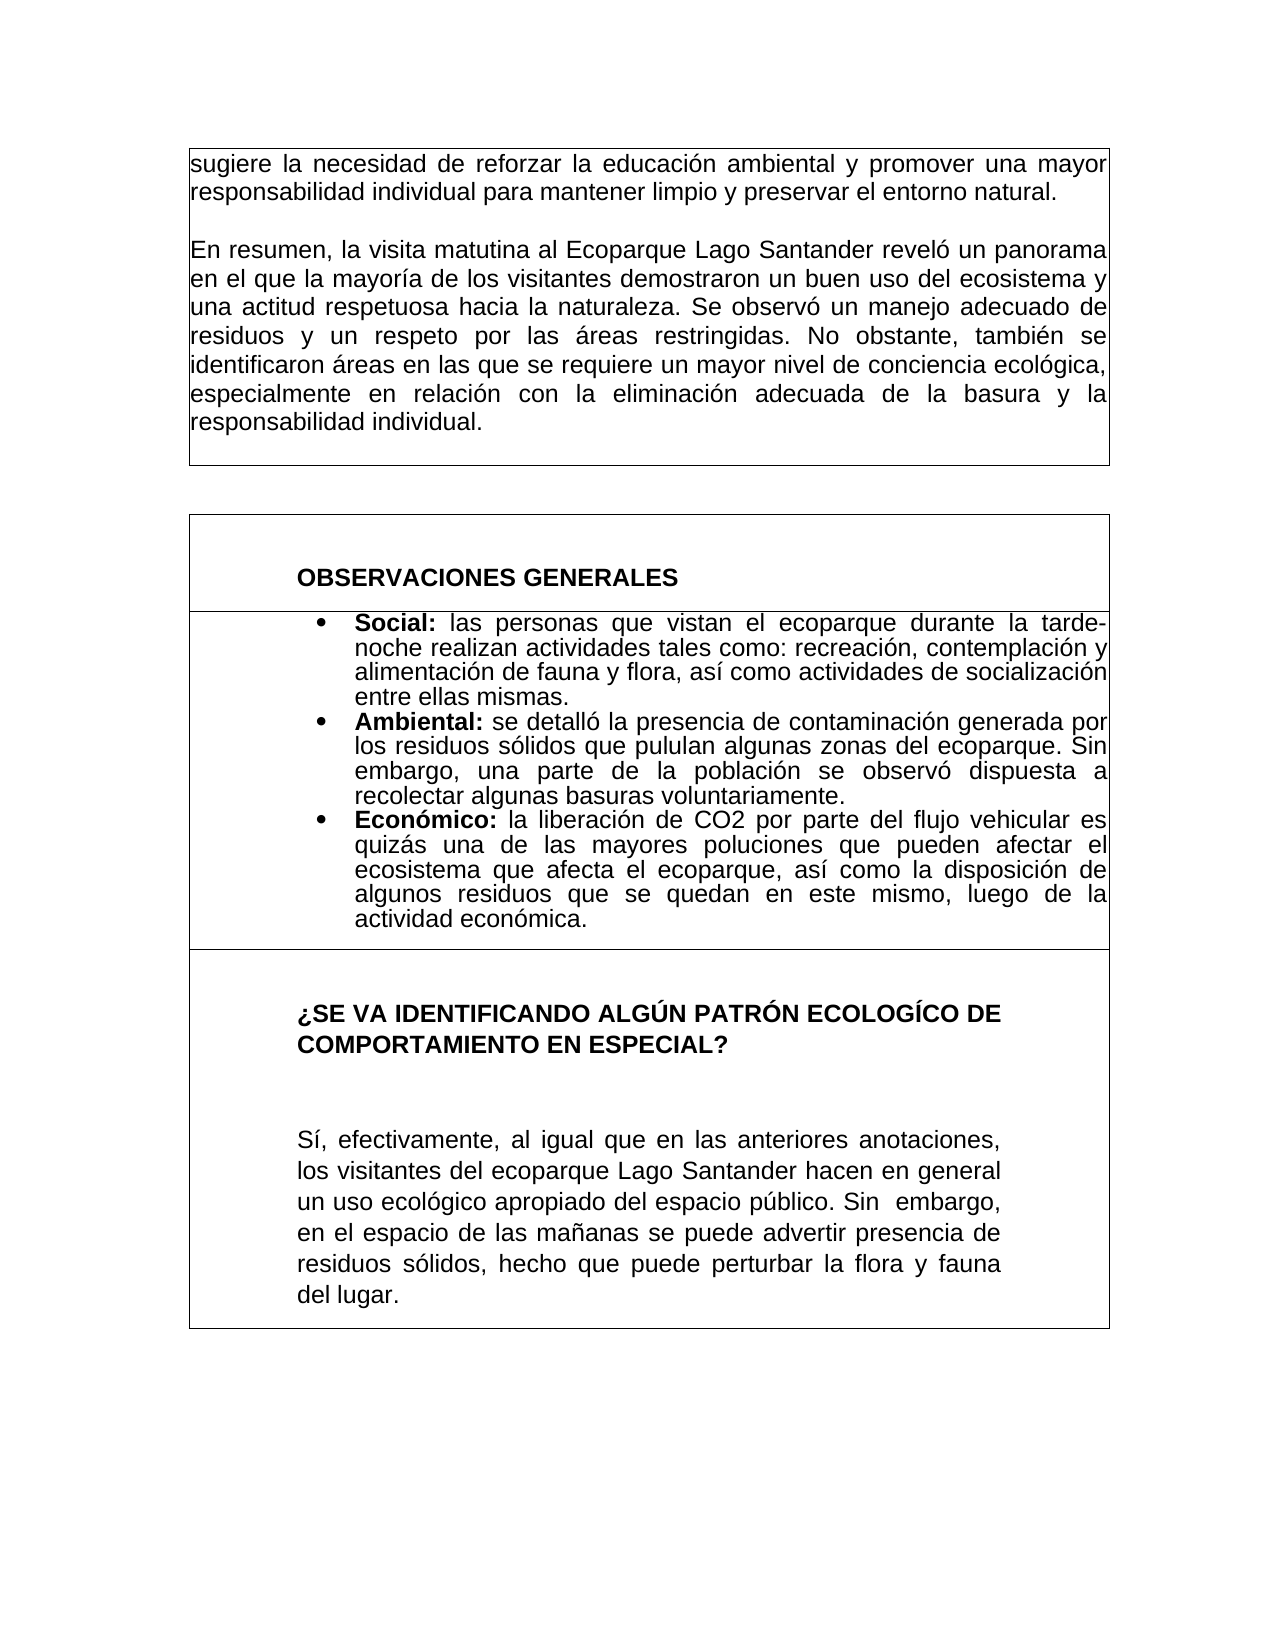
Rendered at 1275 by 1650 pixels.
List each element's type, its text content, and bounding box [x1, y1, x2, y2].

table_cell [190, 149, 1109, 465]
table_cell Social: las personas que vistan el ecoparque durante la tarde- noche realizan actividades tales como: recreación, contemplación y alimentación de fauna y flora, así como actividades de socialización entre ellas mismas. Ambiental: se detalló la presencia de contaminación generada por los residuos sólidos que pululan algunas zonas del ecoparque. Sin embargo, una parte de la población se observó dispuesta a recolectar algunas basuras voluntariamente. Económico: la liberación de CO2 por parte del flujo vehicular es quizás una de las mayores poluciones que pueden afectar el ecosistema que afecta el ecoparque, así como la disposición de algunos residuos que se quedan en este mismo, luego de la actividad económica. [190, 612, 1109, 949]
table_header OBSERVACIONES GENERALES [190, 515, 1109, 611]
table_cell ¿SE VA IDENTIFICANDO ALGÚN PATRÓN ECOLOGÍCO DE COMPORTAMIENTO EN ESPECIAL? Sí, efectivamente, al igual que en las anteriores anotaciones, los visitantes del ecoparque Lago Santander hacen en general un uso ecológico apropiado del espacio público. Sin embargo, en el espacio de las mañanas se puede advertir presencia de residuos sólidos, hecho que puede perturbar la flora y fauna del lugar. [190, 950, 1109, 1328]
